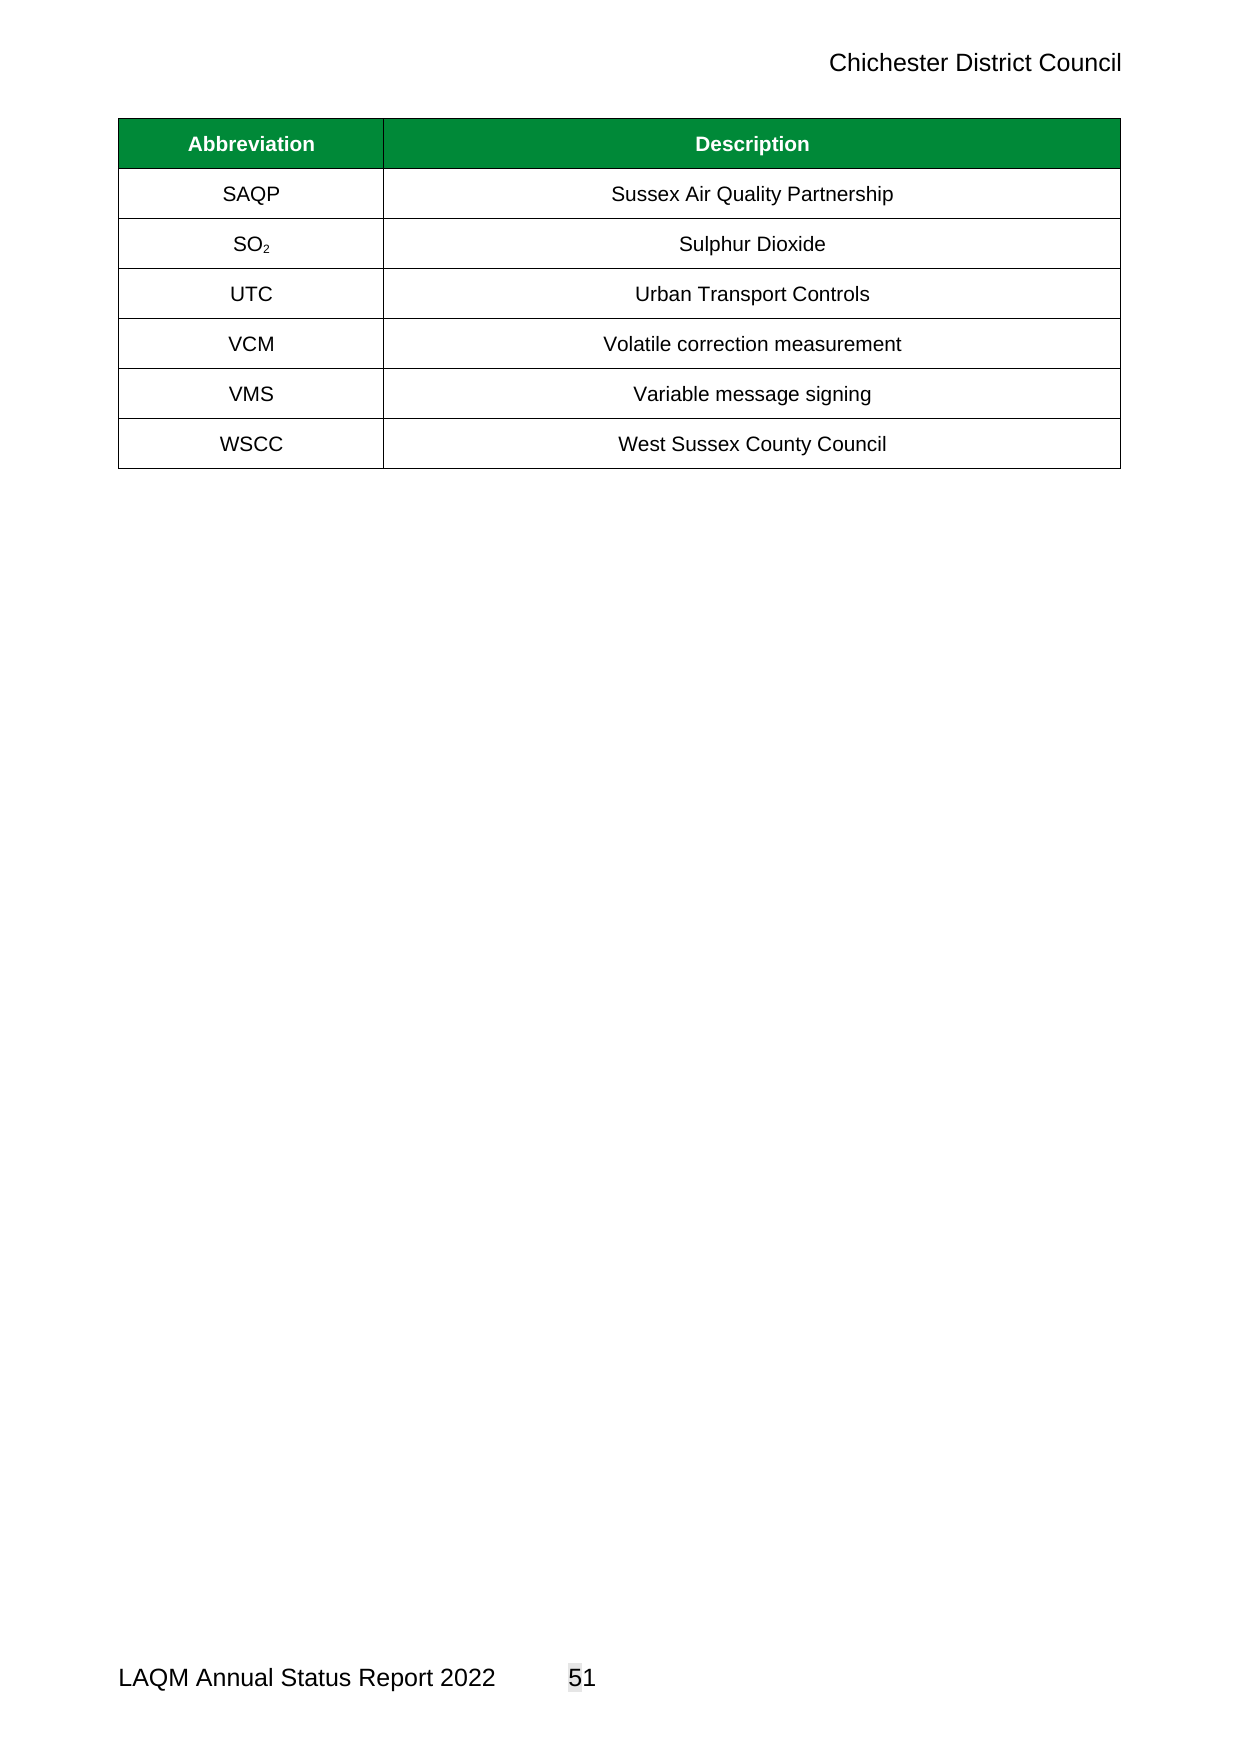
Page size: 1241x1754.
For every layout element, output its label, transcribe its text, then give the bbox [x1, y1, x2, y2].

table_cell VCM [119, 319, 383, 368]
table_cell WSCC [119, 419, 383, 468]
table_cell VMS [119, 369, 383, 418]
table_cell Sulphur Dioxide [384, 219, 1120, 268]
table_cell Sussex Air Quality Partnership [384, 169, 1120, 218]
table_cell Variable message signing [384, 369, 1120, 418]
table_cell Volatile correction measurement [384, 319, 1120, 368]
table_header Description [384, 119, 1120, 168]
table_cell UTC [119, 269, 383, 318]
table_cell SO2 [119, 219, 383, 268]
table_header Abbreviation [119, 119, 383, 168]
table_cell West Sussex County Council [384, 419, 1120, 468]
table_cell Urban Transport Controls [384, 269, 1120, 318]
table_cell SAQP [119, 169, 383, 218]
